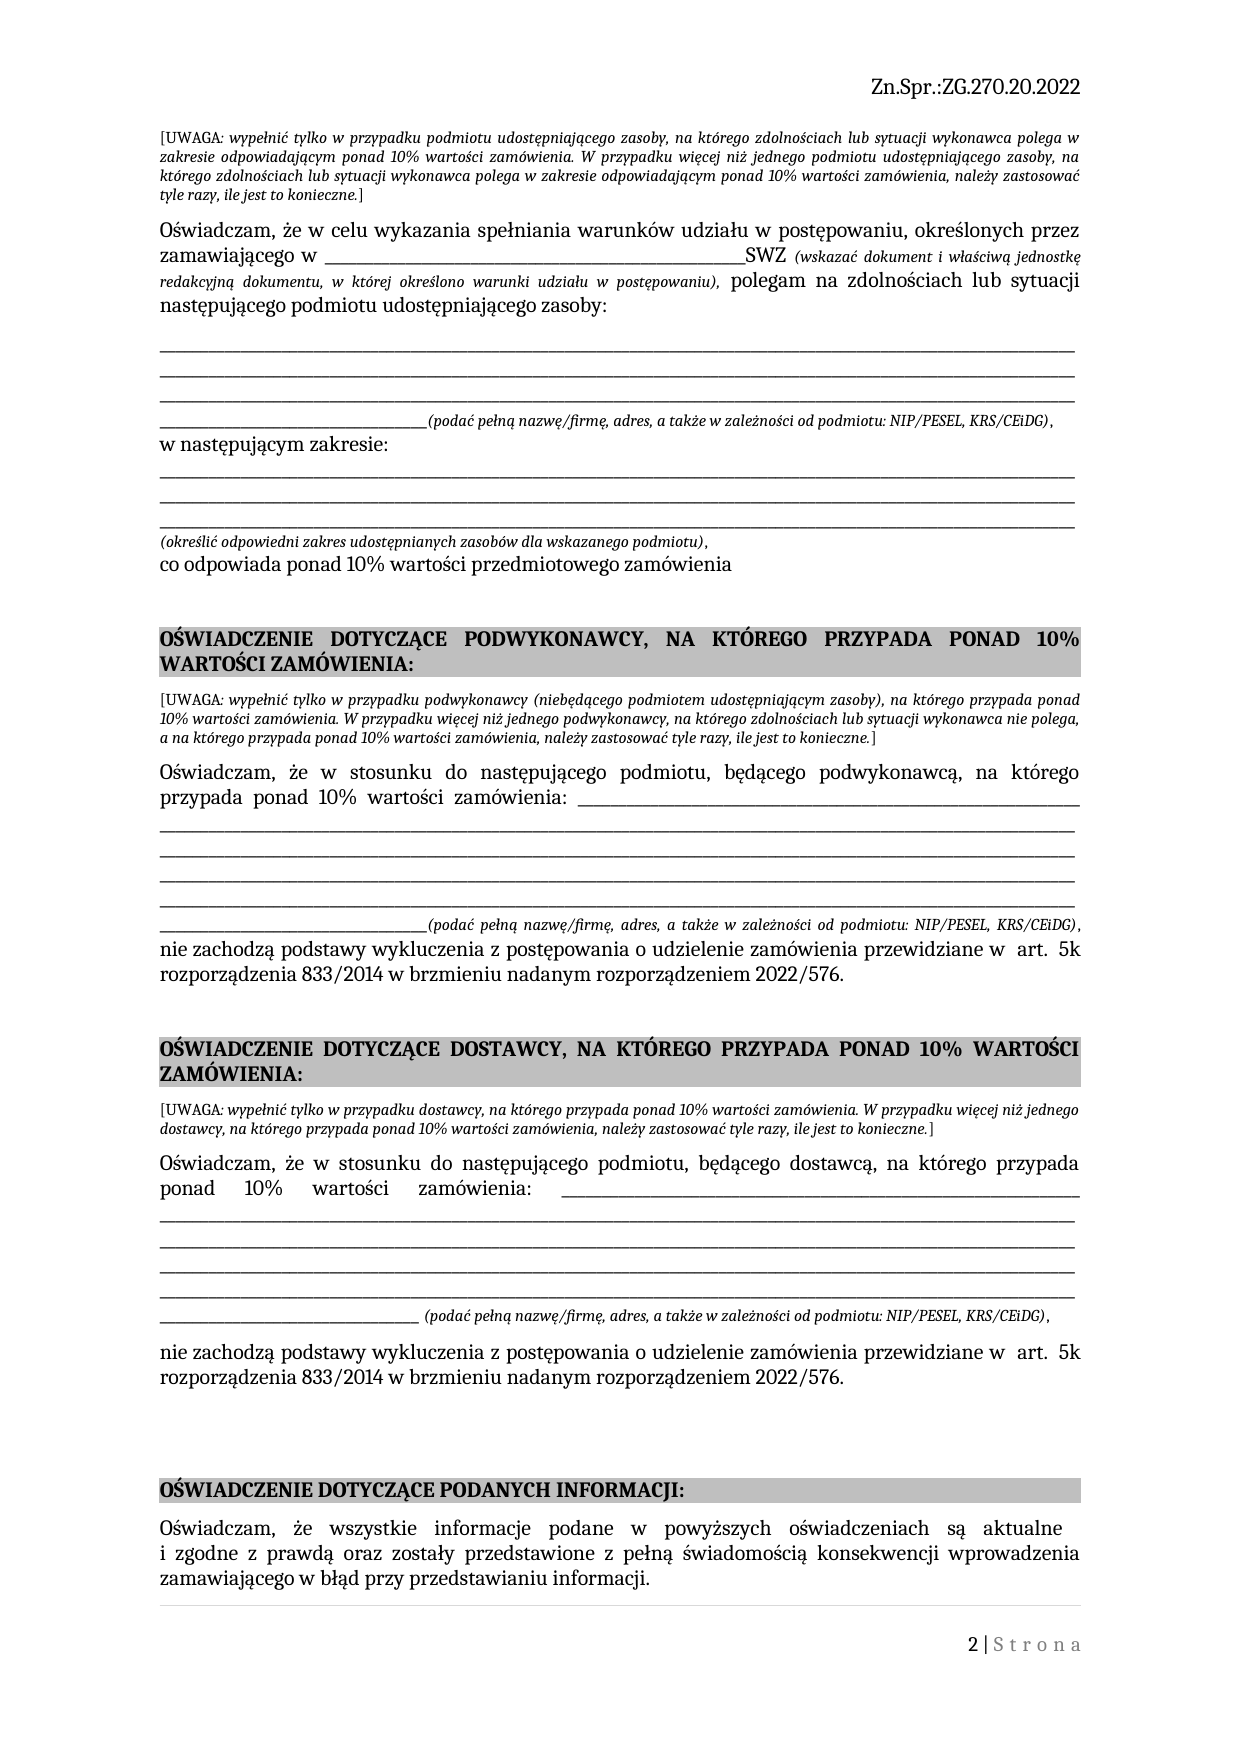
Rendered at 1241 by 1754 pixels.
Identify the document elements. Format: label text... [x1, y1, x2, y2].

text Oświadczam, że w stosunku do następującego podmiotu, będącego dostawcą, na którego przypada ponad 10% wartości zamówienia: ________________________________________________________________ ____________________________________________________________________________________________________________________________________________________________________________________________________________________________________________________________________________________________________________________________________________________________________________________________________________________________________________________________________________________________________ (podać pełną nazwę/firmę, adres, a także w zależności od podmiotu: NIP/PESEL, KRS/CEiDG), [159, 1151, 1081, 1327]
text Oświadczam, że wszystkie informacje podane w powyższych oświadczeniach są aktualne i zgodne z prawdą oraz zostały przedstawione z pełną świadomością konsekwencji wprowadzenia zamawiającego w błąd przy przedstawianiu informacji. [159, 1516, 1081, 1591]
text [UWAGA: wypełnić tylko w przypadku podmiotu udostępniającego zasoby, na którego zdolnościach lub sytuacji wykonawca polega w zakresie odpowiadającym ponad 10% wartości zamówienia. W przypadku więcej niż jednego podmiotu udostępniającego zasoby, na którego zdolnościach lub sytuacji wykonawca polega w zakresie odpowiadającym ponad 10% wartości zamówienia, należy zastosować tyle razy, ile jest to konieczne.] [159, 128, 1081, 205]
text ____________________________________________________________________________________________________________________________________________________________________________________________________________________________________________________________________________________________________________________________________________________________________________________(podać pełną nazwę/firmę, adres, a także w zależności od podmiotu: NIP/PESEL, KRS/CEiDG), w następującym zakresie: ___________________________________________________________________________________________________________________________________________________________________________________________________________________________________________________________________________________________________________________________________________________ (określić odpowiedni zakres udostępnianych zasobów dla wskazanego podmiotu), co odpowiada ponad 10% wartości przedmiotowego zamówienia [159, 331, 1081, 577]
text [UWAGA: wypełnić tylko w przypadku podwykonawcy (niebędącego podmiotem udostępniającym zasoby), na którego przypada ponad 10% wartości zamówienia. W przypadku więcej niż jednego podwykonawcy, na którego zdolnościach lub sytuacji wykonawca nie polega, a na którego przypada ponad 10% wartości zamówienia, należy zastosować tyle razy, ile jest to konieczne.] [159, 690, 1081, 747]
text OŚWIADCZENIE DOTYCZĄCE PODANYCH INFORMACJI: [159, 1478, 1081, 1503]
text OŚWIADCZENIE DOTYCZĄCE DOSTAWCY, NA KTÓREGO PRZYPADA PONAD 10% WARTOŚCI ZAMÓWIENIA: [159, 1037, 1081, 1087]
text nie zachodzą podstawy wykluczenia z postępowania o udzielenie zamówienia przewidziane w art. 5k rozporządzenia 833/2014 w brzmieniu nadanym rozporządzeniem 2022/576. [159, 1340, 1081, 1390]
text Oświadczam, że w celu wykazania spełniania warunków udziału w postępowaniu, określonych przez zamawiającego w ____________________________________________________SWZ (wskazać dokument i właściwą jednostkę redakcyjną dokumentu, w której określono warunki udziału w postępowaniu), polegam na zdolnościach lub sytuacji następującego podmiotu udostępniającego zasoby: [159, 217, 1081, 318]
text Oświadczam, że w stosunku do następującego podmiotu, będącego podwykonawcą, na którego przypada ponad 10% wartości zamówienia: ______________________________________________________________ _____________________________________________________________________________________________________________________________________________________________________________________________________________________________________________________________________________________________________________________________________________________________________________________________________________________________________________________________________________________________________(podać pełną nazwę/firmę, adres, a także w zależności od podmiotu: NIP/PESEL, KRS/CEiDG), nie zachodzą podstawy wykluczenia z postępowania o udzielenie zamówienia przewidziane w art. 5k rozporządzenia 833/2014 w brzmieniu nadanym rozporządzeniem 2022/576. [159, 760, 1081, 987]
text OŚWIADCZENIE DOTYCZĄCE PODWYKONAWCY, NA KTÓREGO PRZYPADA PONAD 10% WARTOŚCI ZAMÓWIENIA: [159, 627, 1081, 677]
text [UWAGA: wypełnić tylko w przypadku dostawcy, na którego przypada ponad 10% wartości zamówienia. W przypadku więcej niż jednego dostawcy, na którego przypada ponad 10% wartości zamówienia, należy zastosować tyle razy, ile jest to konieczne.] [159, 1100, 1081, 1138]
